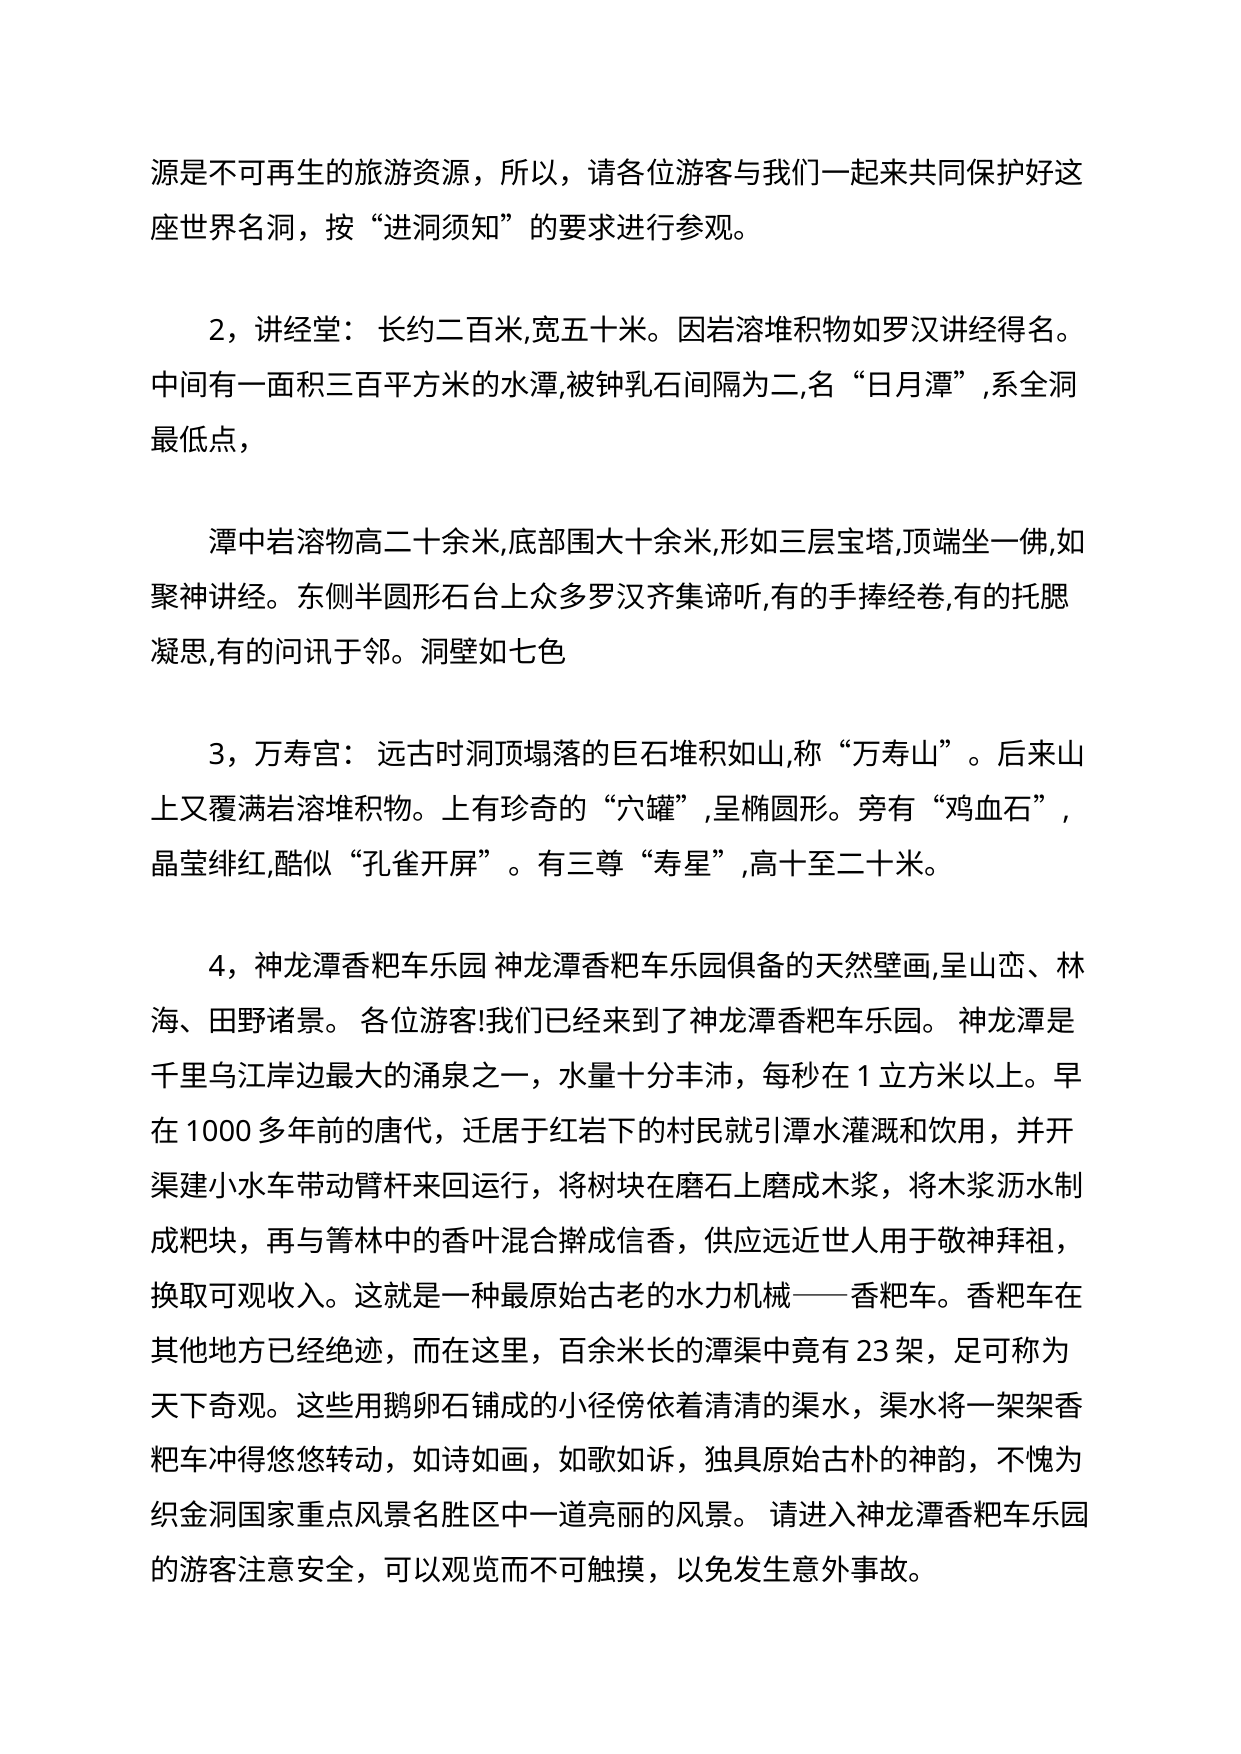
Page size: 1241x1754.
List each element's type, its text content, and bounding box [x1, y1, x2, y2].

text 2，讲经堂： 长约二百米,宽五十米。因岩溶堆积物如罗汉讲经得名。中间有一面积三百平方米的水潭,被钟乳石间隔为二,名“日月潭”,系全洞最低点， [150, 307, 1090, 459]
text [150, 150, 1090, 247]
text 潭中岩溶物高二十余米,底部围大十余米,形如三层宝塔,顶端坐一佛,如聚神讲经。东侧半圆形石台上众多罗汉齐集谛听,有的手捧经卷,有的托腮凝思,有的问讯于邻。洞壁如七色 [150, 518, 1090, 671]
text 3，万寿宫： 远古时洞顶塌落的巨石堆积如山,称“万寿山”。后来山上又覆满岩溶堆积物。上有珍奇的“穴罐”,呈椭圆形。旁有“鸡血石”,晶莹绯红,酷似“孔雀开屏”。有三尊“寿星”,高十至二十米。 [150, 730, 1090, 883]
text 4，神龙潭香粑车乐园 神龙潭香粑车乐园俱备的天然壁画,呈山峦、林海、田野诸景。 各位游客!我们已经来到了神龙潭香粑车乐园。 神龙潭是千里乌江岸边最大的涌泉之一，水量十分丰沛，每秒在1立方米以上。早在1000多年前的唐代，迁居于红岩下的村民就引潭水灌溉和饮用，并开渠建小水车带动臂杆来回运行，将树块在磨石上磨成木浆，将木浆沥水制成粑块，再与箐林中的香叶混合擀成信香，供应远近世人用于敬神拜祖，换取可观收入。这就是一种最原始古老的水力机械——香粑车。香粑车在其他地方已经绝迹，而在这里，百余米长的潭渠中竟有23架，足可称为天下奇观。这些用鹅卵石铺成的小径傍依着清清的渠水，渠水将一架架香粑车冲得悠悠转动，如诗如画，如歌如诉，独具原始古朴的神韵，不愧为织金洞国家重点风景名胜区中一道亮丽的风景。 请进入神龙潭香粑车乐园的游客注意安全，可以观览而不可触摸，以免发生意外事故。 [150, 942, 1090, 1589]
